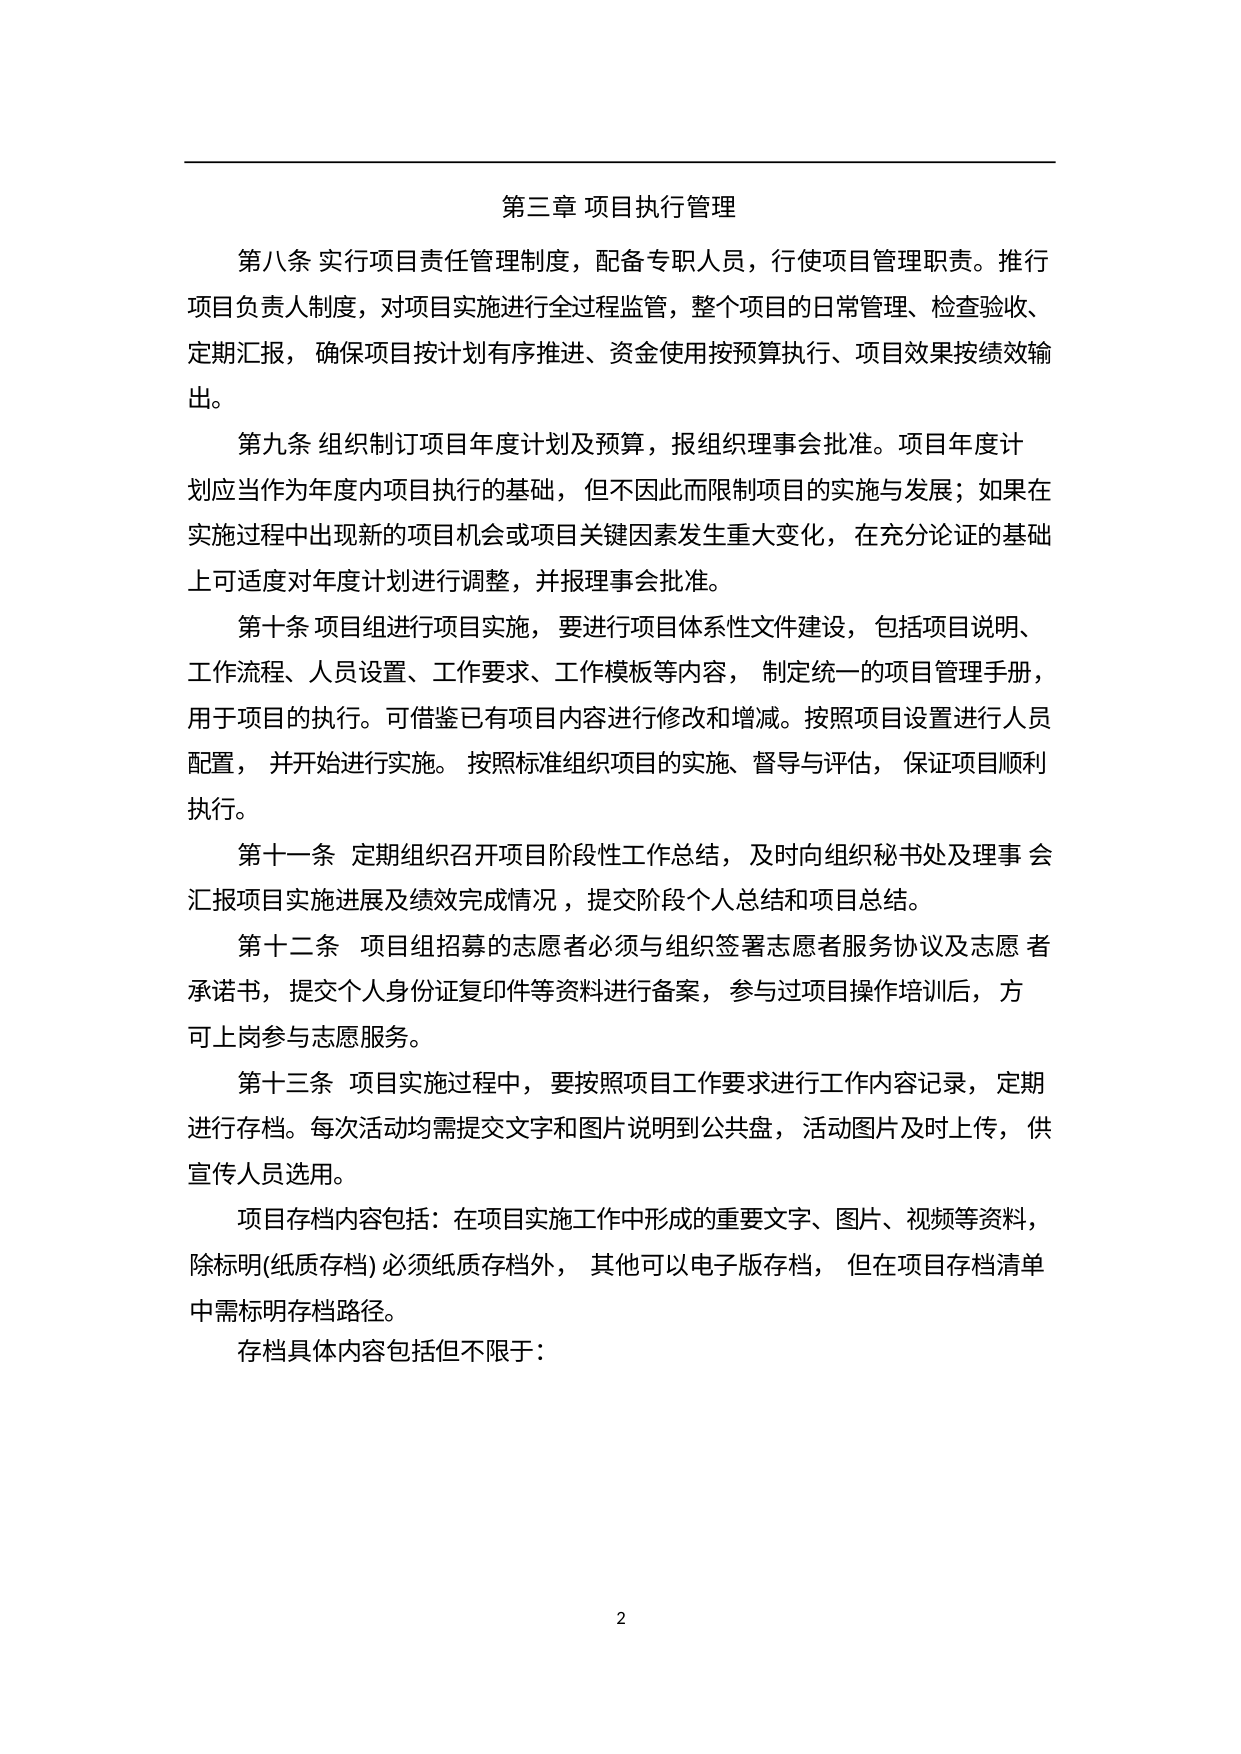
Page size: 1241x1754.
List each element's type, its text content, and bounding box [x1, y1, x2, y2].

text 第九条 组织制订项目年度计划及预算，报组织理事会批准。项目年度计 划应当作为年度内项目执行的基础， 但不因此而限制项目的实施与发展；如果在 实施过程中出现新的项目机会或项目关键因素发生重大变化， 在充分论证的基础 上可适度对年度计划进行调整，并报理事会批准。 [187, 424, 1053, 598]
text 存档具体内容包括但不限于： [237, 1337, 1060, 1366]
text 第八条 实行项目责任管理制度，配备专职人员，行使项目管理职责。推行 项目负责人制度，对项目实施进行全过程监管，整个项目的日常管理、检查验收、 定期汇报， 确保项目按计划有序推进、资金使用按预算执行、项目效果按绩效输 出。 [187, 242, 1053, 415]
text 第十一条 定期组织召开项目阶段性工作总结， 及时向组织秘书处及理事 会汇报项目实施进展及绩效完成情况 ，提交阶段个人总结和项目总结。 [187, 835, 1053, 917]
text 第三章 项目执行管理 [501, 193, 1060, 222]
text 第十三条 项目实施过程中， 要按照项目工作要求进行工作内容记录， 定期 进行存档。每次活动均需提交文字和图片说明到公共盘， 活动图片及时上传， 供 宣传人员选用。 [187, 1063, 1053, 1191]
text 第十二条 项目组招募的志愿者必须与组织签署志愿者服务协议及志愿 者承诺书， 提交个人身份证复印件等资料进行备案， 参与过项目操作培训后， 方 可上岗参与志愿服务。 [187, 926, 1053, 1054]
text 项目存档内容包括：在项目实施工作中形成的重要文字、图片、视频等资料， 除标明(纸质存档) 必须纸质存档外， 其他可以电子版存档， 但在项目存档清单 中需标明存档路径。 [189, 1200, 1053, 1327]
text 第十条 项目组进行项目实施， 要进行项目体系性文件建设， 包括项目说明、 工作流程、人员设置、工作要求、工作模板等内容， 制定统一的项目管理手册， 用于项目的执行。可借鉴已有项目内容进行修改和增减。按照项目设置进行人员 配置， 并开始进行实施。 按照标准组织项目的实施、督导与评估， 保证项目顺利 执行。 [188, 607, 1060, 826]
